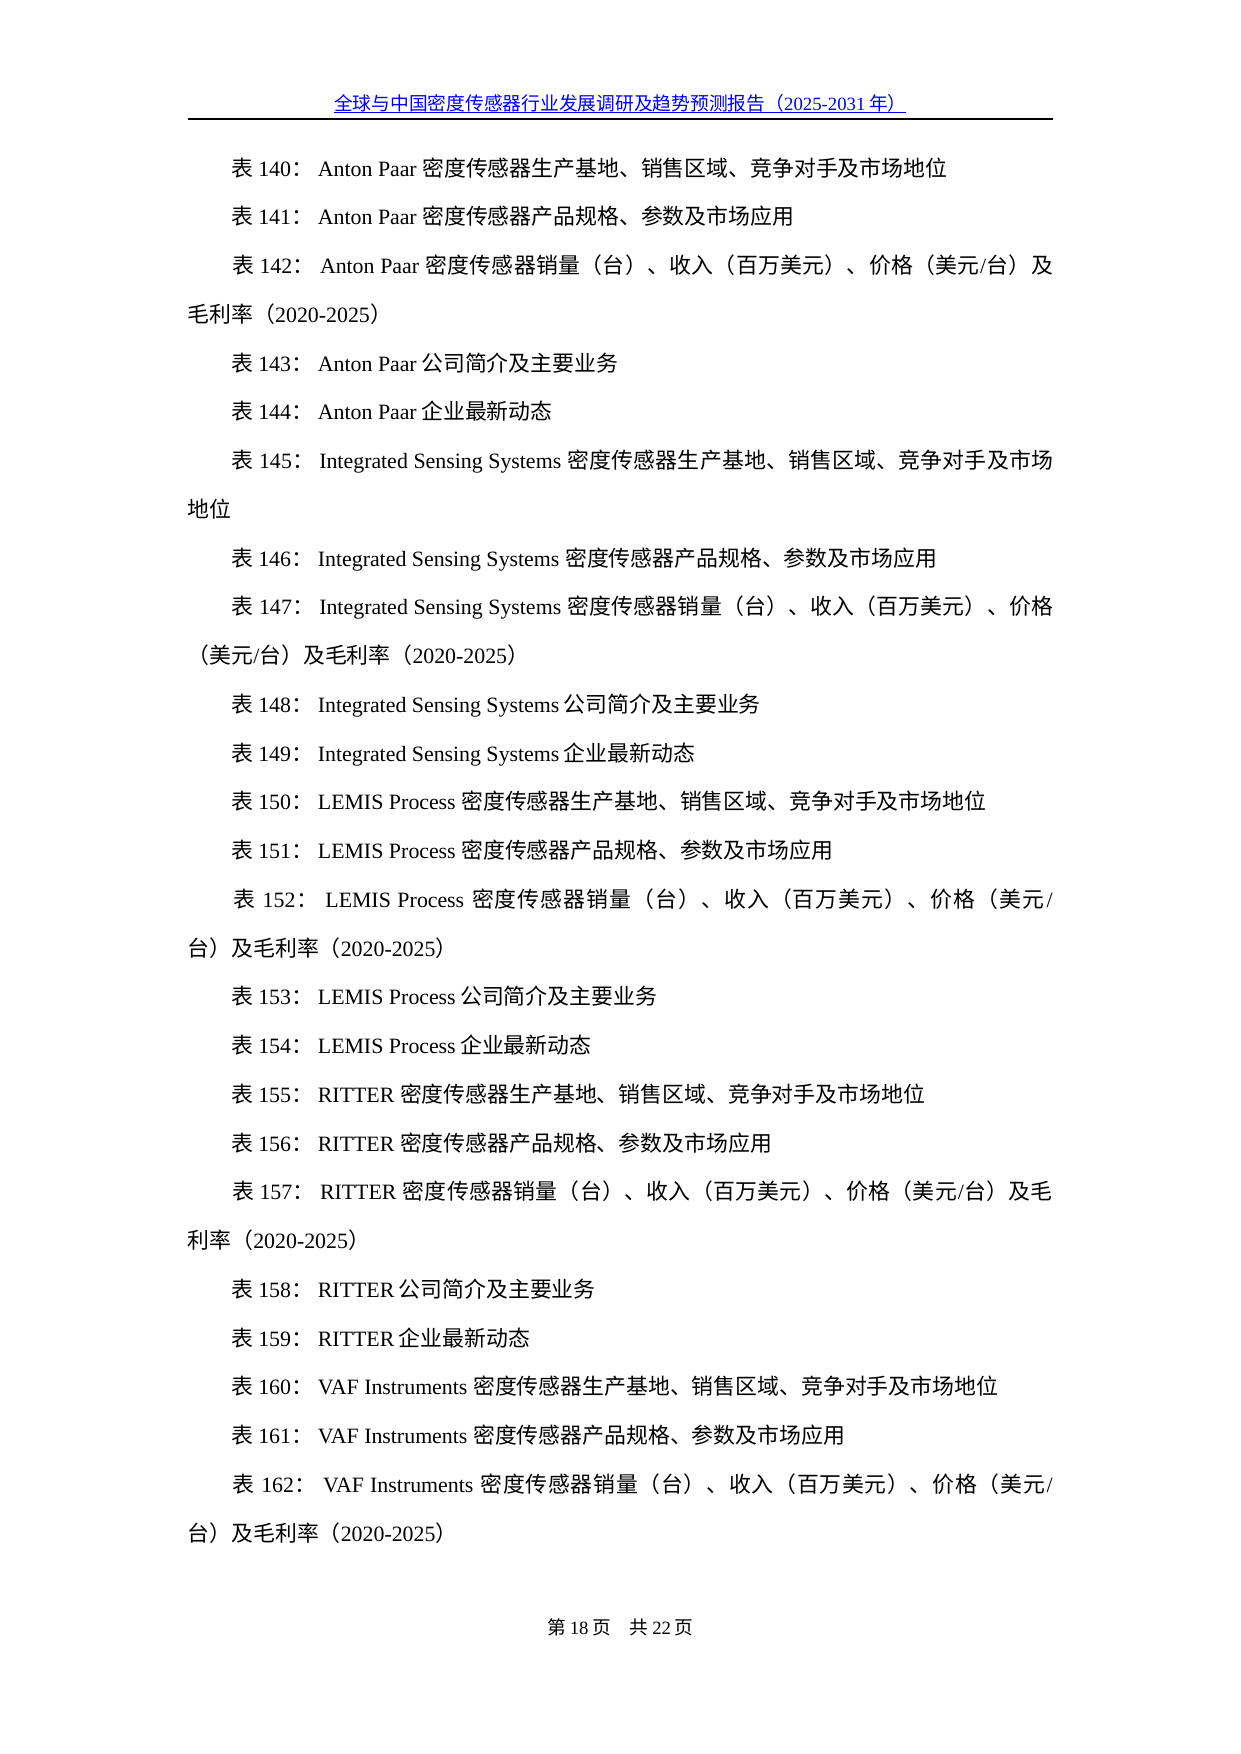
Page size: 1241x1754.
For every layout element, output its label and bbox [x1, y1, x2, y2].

text [187, 150, 1053, 1548]
